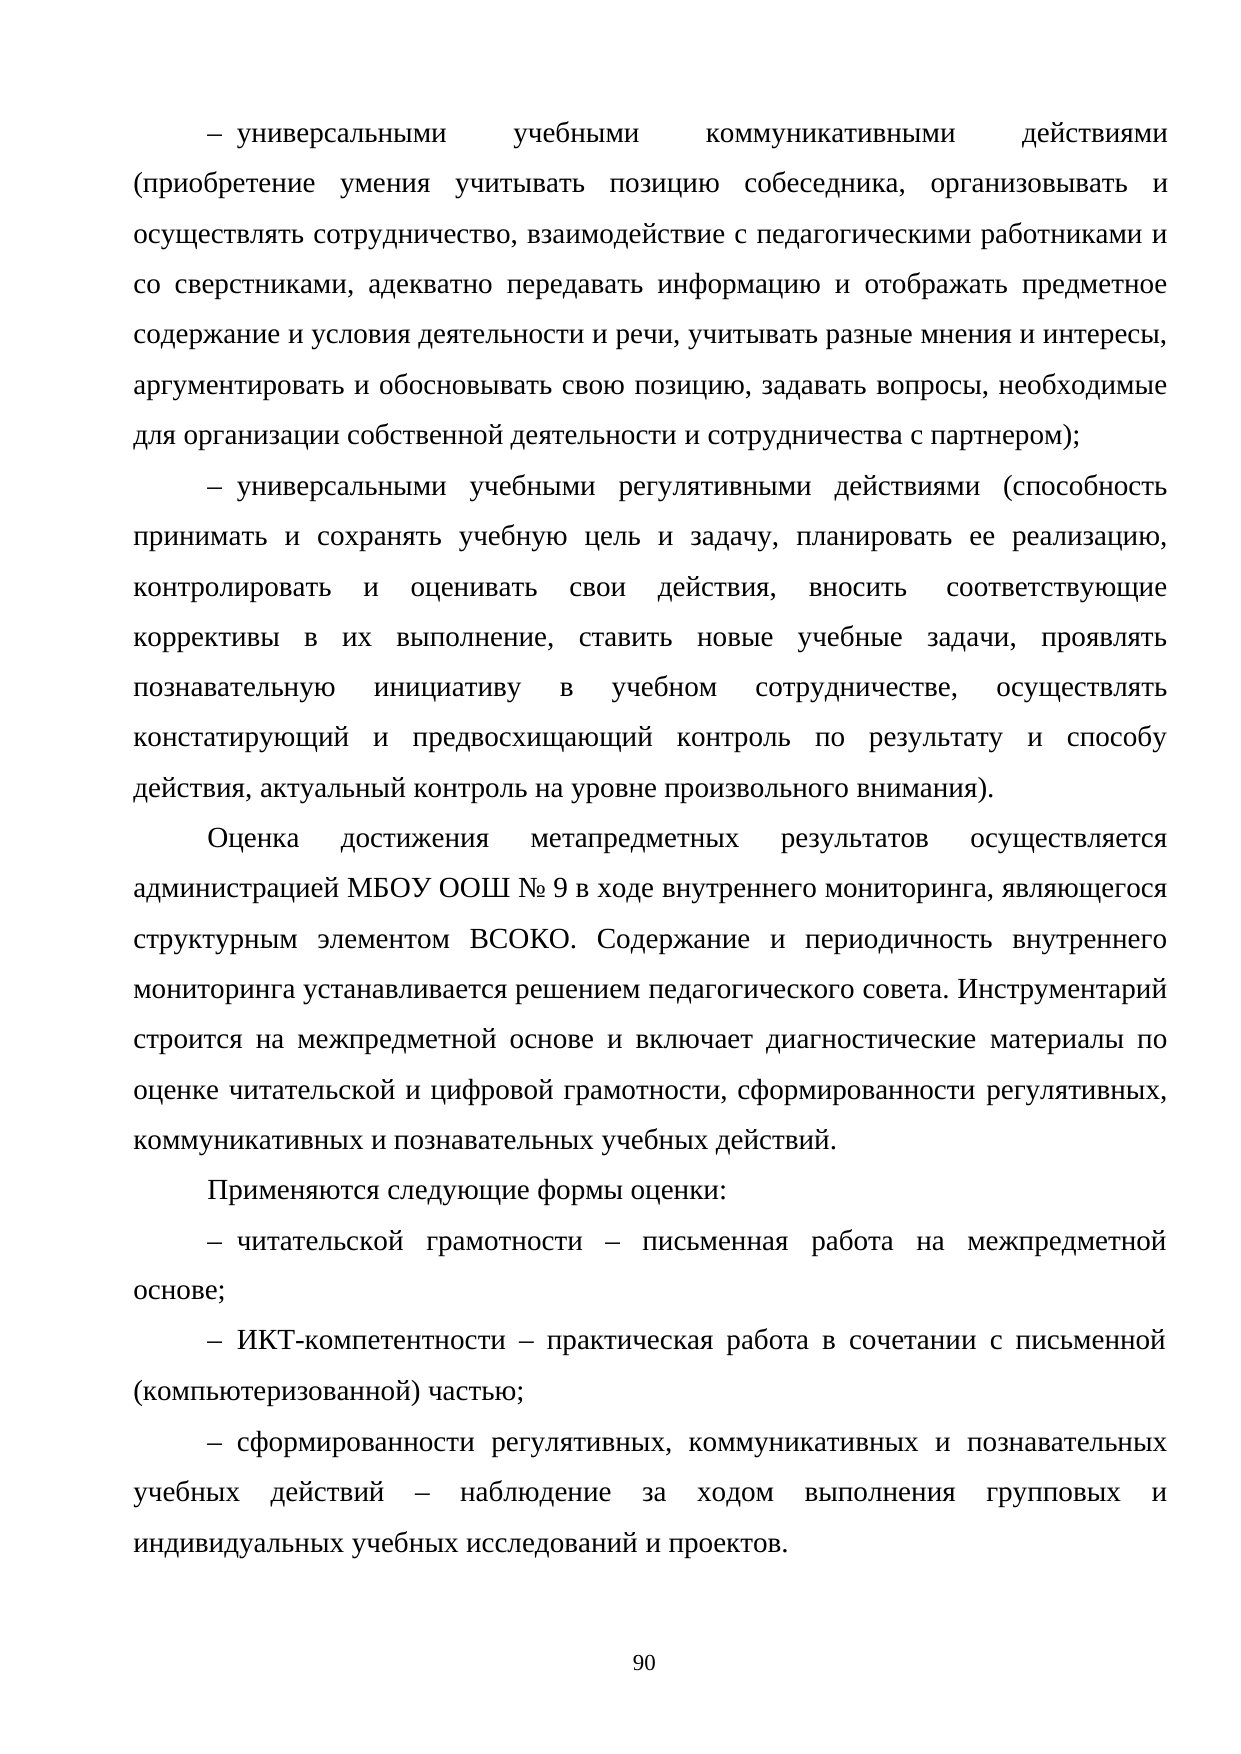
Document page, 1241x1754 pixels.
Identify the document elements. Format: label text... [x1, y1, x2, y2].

list универсальными учебными коммуникативными действиями (приобретение умения учитывать позицию собеседника, организовывать и осуществлять сотрудничество, взаимодействие с педагогическими работниками и со сверстниками, адекватно передавать информацию и отображать предметное содержание и условия деятельности и речи, учитывать разные мнения и интересы, аргументировать и обосновывать свою позицию, задавать вопросы, необходимые для организации собственной деятельности и сотрудничества с партнером); [133, 115, 1168, 451]
list сформированности регулятивных, коммуникативных и познавательных учебных действий – наблюдение за ходом выполнения групповых и индивидуальных учебных исследований и проектов. [133, 1424, 1167, 1558]
text Применяются следующие формы оценки: [207, 1172, 1194, 1206]
list универсальными учебными регулятивными действиями (способность принимать и сохранять учебную цель и задачу, планировать ее реализацию, контролировать и оценивать свои действия, вносить соответствующие коррективы в их выполнение, ставить новые учебные задачи, проявлять познавательную инициативу в учебном сотрудничестве, осуществлять констатирующий и предвосхищающий контроль по результату и способу действия, актуальный контроль на уровне произвольного внимания). [133, 468, 1167, 803]
text Оценка достижения метапредметных результатов осуществляется администрацией МБОУ ООШ № 9 в ходе внутреннего мониторинга, являющегося структурным элементом ВСОКО. Содержание и периодичность внутреннего мониторинга устанавливается решением педагогического совета. Инструментарий строится на межпредметной основе и включает диагностические материалы по оценке читательской и цифровой грамотности, сформированности регулятивных, коммуникативных и познавательных учебных действий. [133, 820, 1167, 1156]
list ИКТ-компетентности – практическая работа в сочетании с письменной (компьютеризованной) частью; [133, 1322, 1167, 1407]
list читательской грамотности – письменная работа на межпредметной основе; [133, 1223, 1167, 1306]
